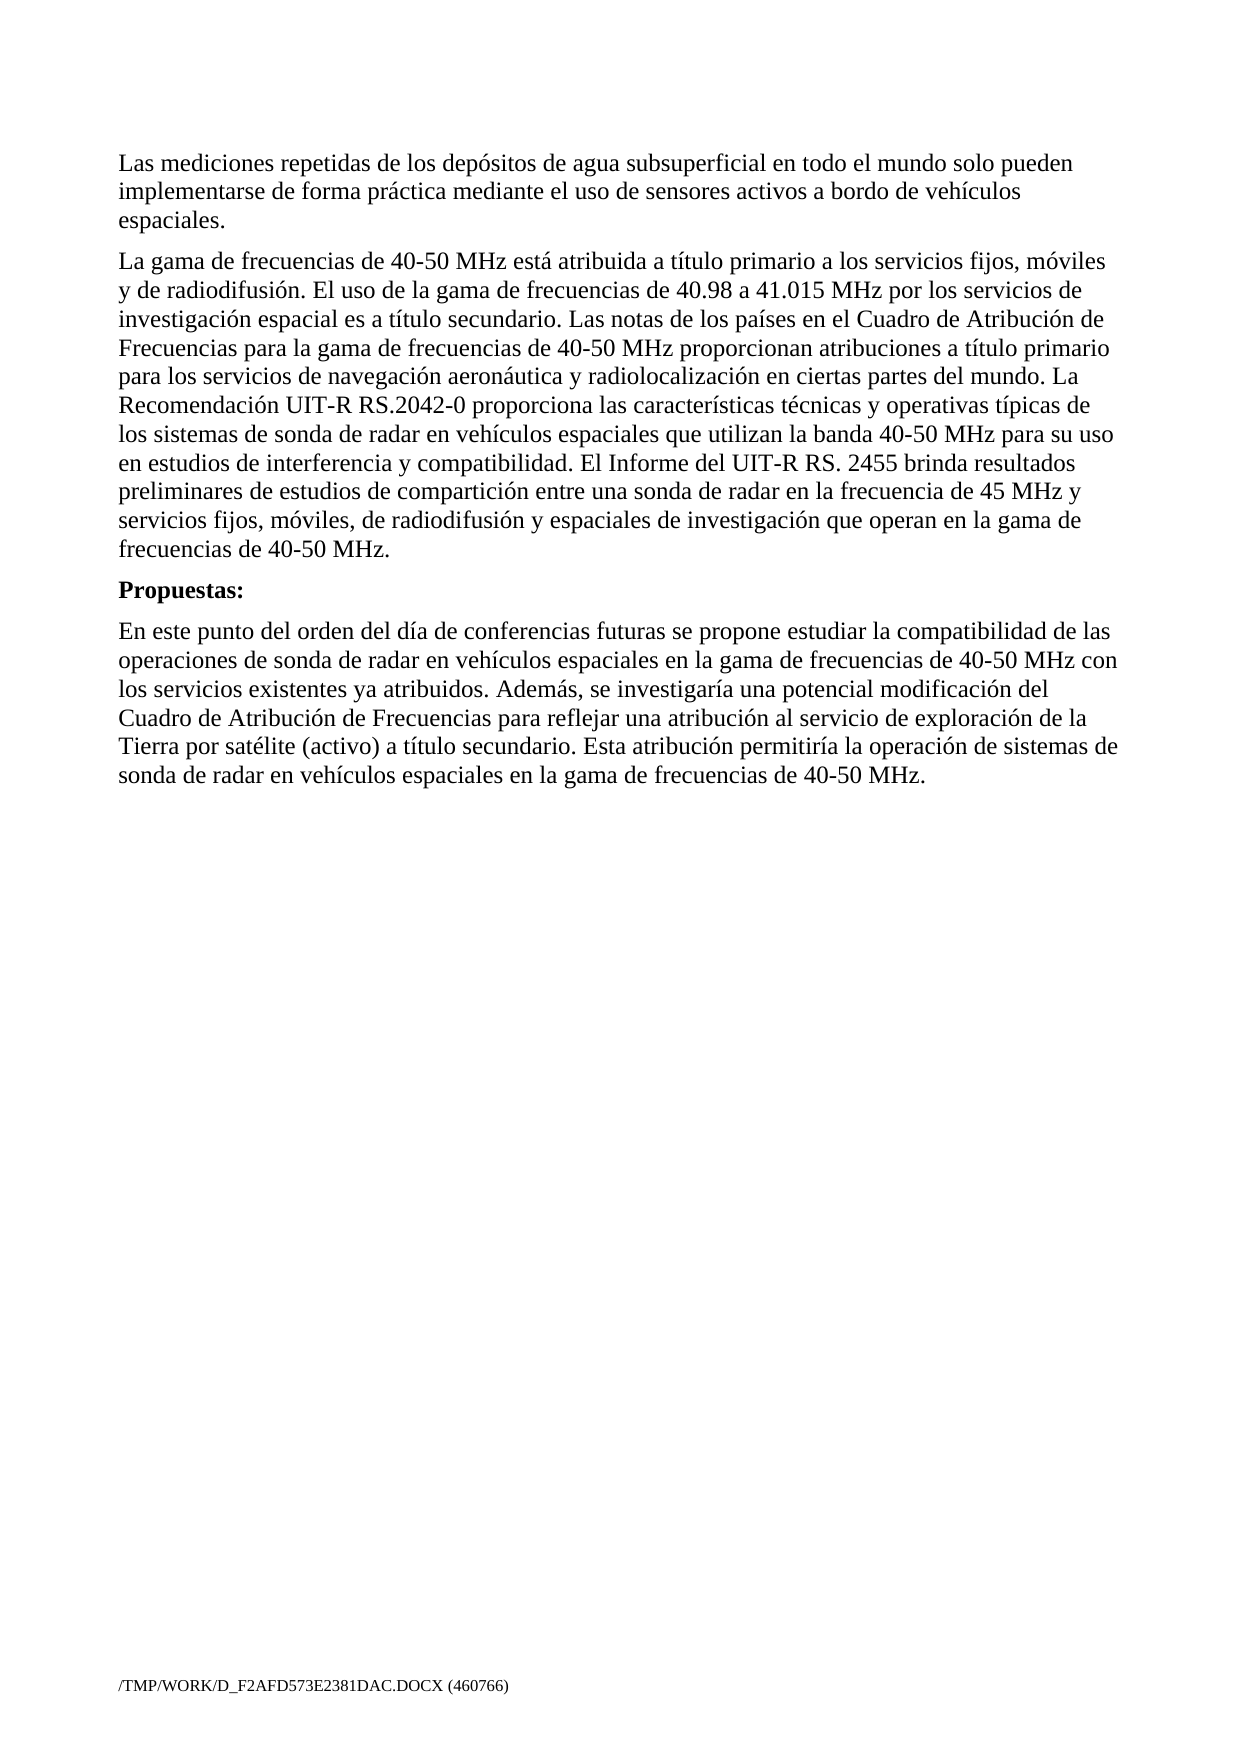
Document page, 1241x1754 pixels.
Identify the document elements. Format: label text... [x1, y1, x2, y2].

text La gama de frecuencias de 40-50 MHz está atribuida a título primario a los servicios fijos, móviles y de radiodifusión. El uso de la gama de frecuencias de 40.98 a 41.015 MHz por los servicios de investigación espacial es a título secundario. Las notas de los países en el Cuadro de Atribución de Frecuencias para la gama de frecuencias de 40-50 MHz proporcionan atribuciones a título primario para los servicios de navegación aeronáutica y radiolocalización en ciertas partes del mundo. La Recomendación UIT-R RS.2042-0 proporciona las características técnicas y operativas típicas de los sistemas de sonda de radar en vehículos espaciales que utilizan la banda 40-50 MHz para su uso en estudios de interferencia y compatibilidad. El Informe del UIT-R RS. 2455 brinda resultados preliminares de estudios de compartición entre una sonda de radar en la frecuencia de 45 MHz y servicios fijos, móviles, de radiodifusión y espaciales de investigación que operan en la gama de frecuencias de 40-50 MHz. [118, 246, 1122, 563]
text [118, 148, 1122, 234]
text En este punto del orden del día de conferencias futuras se propone estudiar la compatibilidad de las operaciones de sonda de radar en vehículos espaciales en la gama de frecuencias de 40-50 MHz con los servicios existentes ya atribuidos. Además, se investigaría una potencial modificación del Cuadro de Atribución de Frecuencias para reflejar una atribución al servicio de exploración de la Tierra por satélite (activo) a título secundario. Esta atribución permitiría la operación de sistemas de sonda de radar en vehículos espaciales en la gama de frecuencias de 40-50 MHz. [118, 616, 1122, 789]
subtitle Propuestas: [118, 575, 1122, 604]
